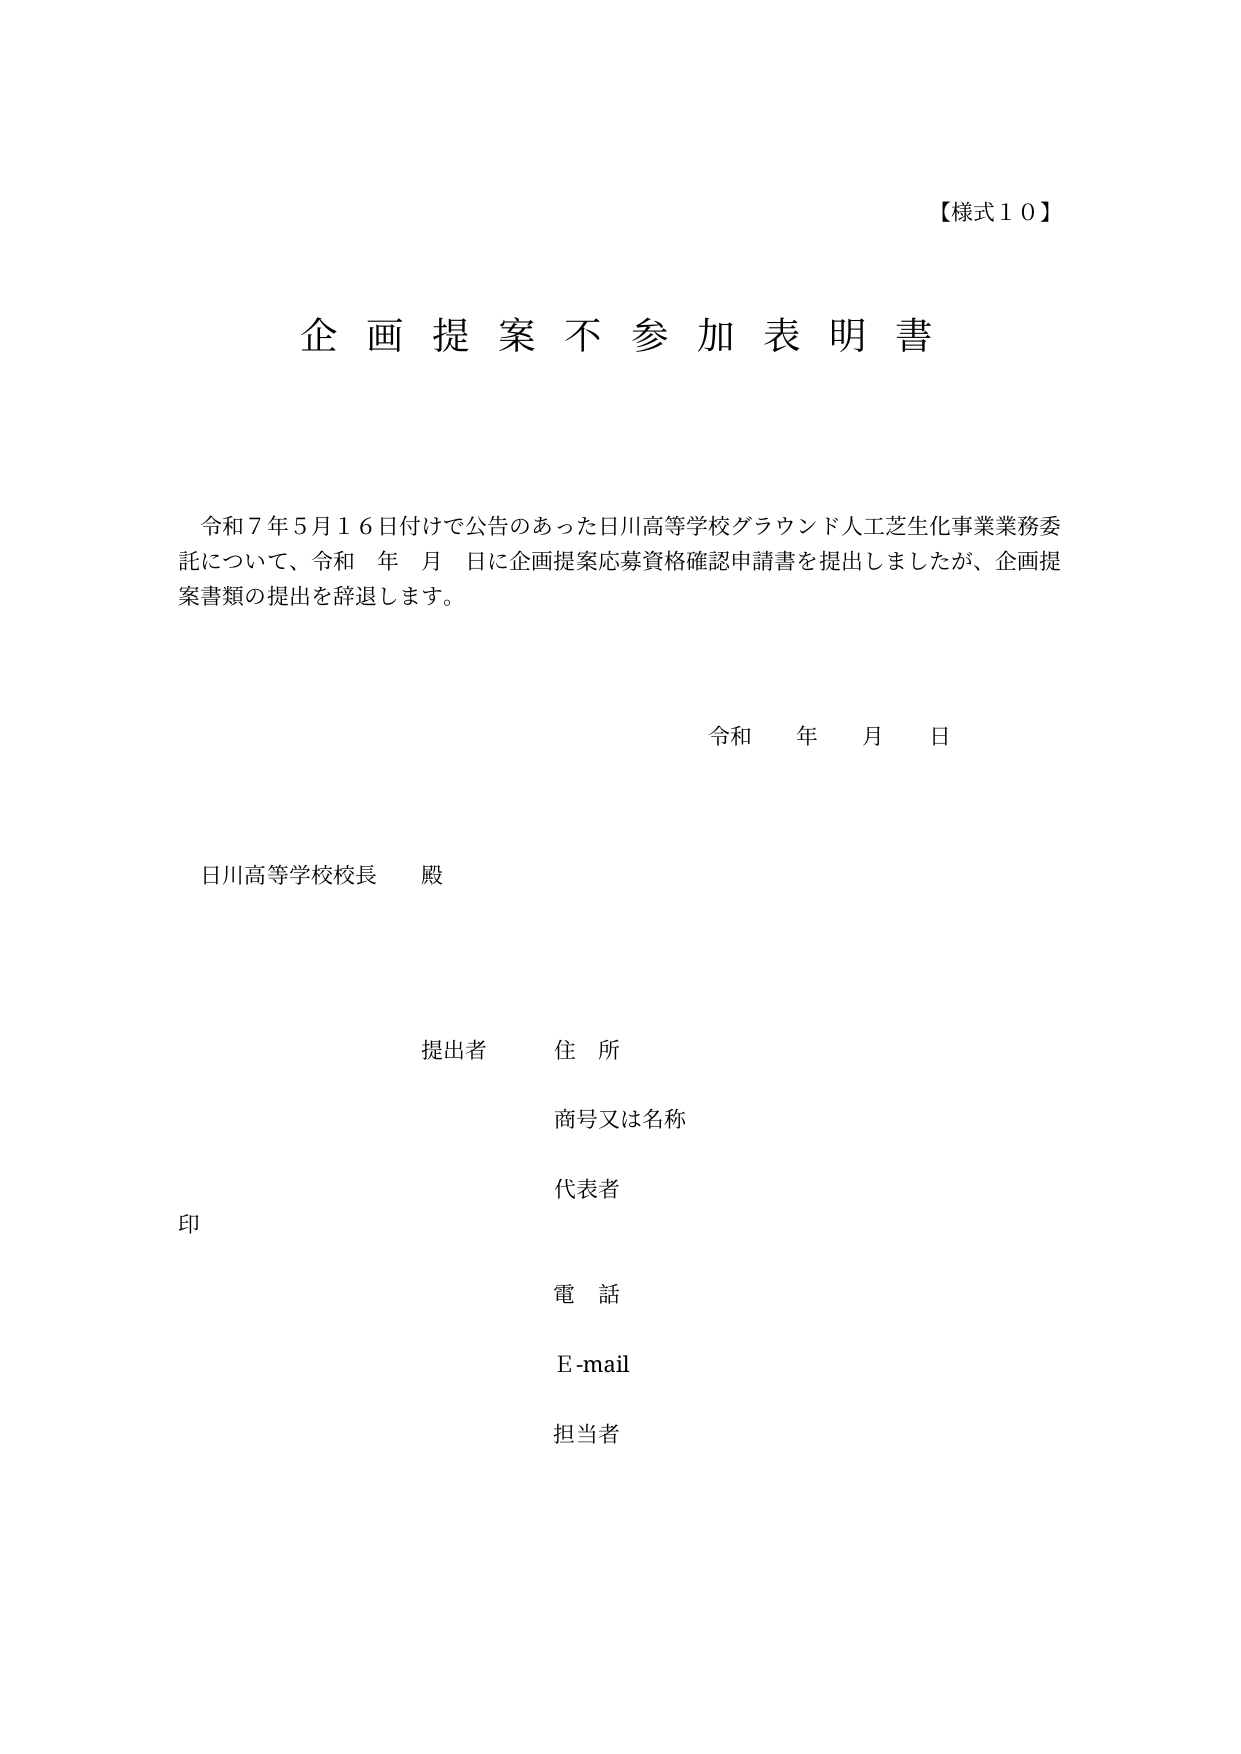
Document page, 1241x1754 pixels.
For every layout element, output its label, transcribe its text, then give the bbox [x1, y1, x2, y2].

text 担当者 [178, 1415, 1062, 1450]
text 電 話 [178, 1276, 1062, 1310]
text Ｅ-mail [178, 1345, 1062, 1380]
text 商号又は名称 [178, 1101, 1062, 1136]
text 【様式１０】 [178, 194, 1062, 229]
text 令和 年 月 日 [178, 717, 1062, 752]
text 企 画 提 案 不 参 加 表 明 書 [178, 298, 1062, 368]
text 日川高等学校校長 殿 [178, 857, 1062, 892]
text 提出者 住 所 [178, 1031, 1062, 1066]
text 代表者 印 [178, 1171, 1062, 1241]
text 令和７年５月１６日付けで公告のあった日川高等学校グラウンド人工芝生化事業業務委託について、令和 年 月 日に企画提案応募資格確認申請書を提出しましたが、企画提案書類の提出を辞退します。 [178, 508, 1062, 612]
